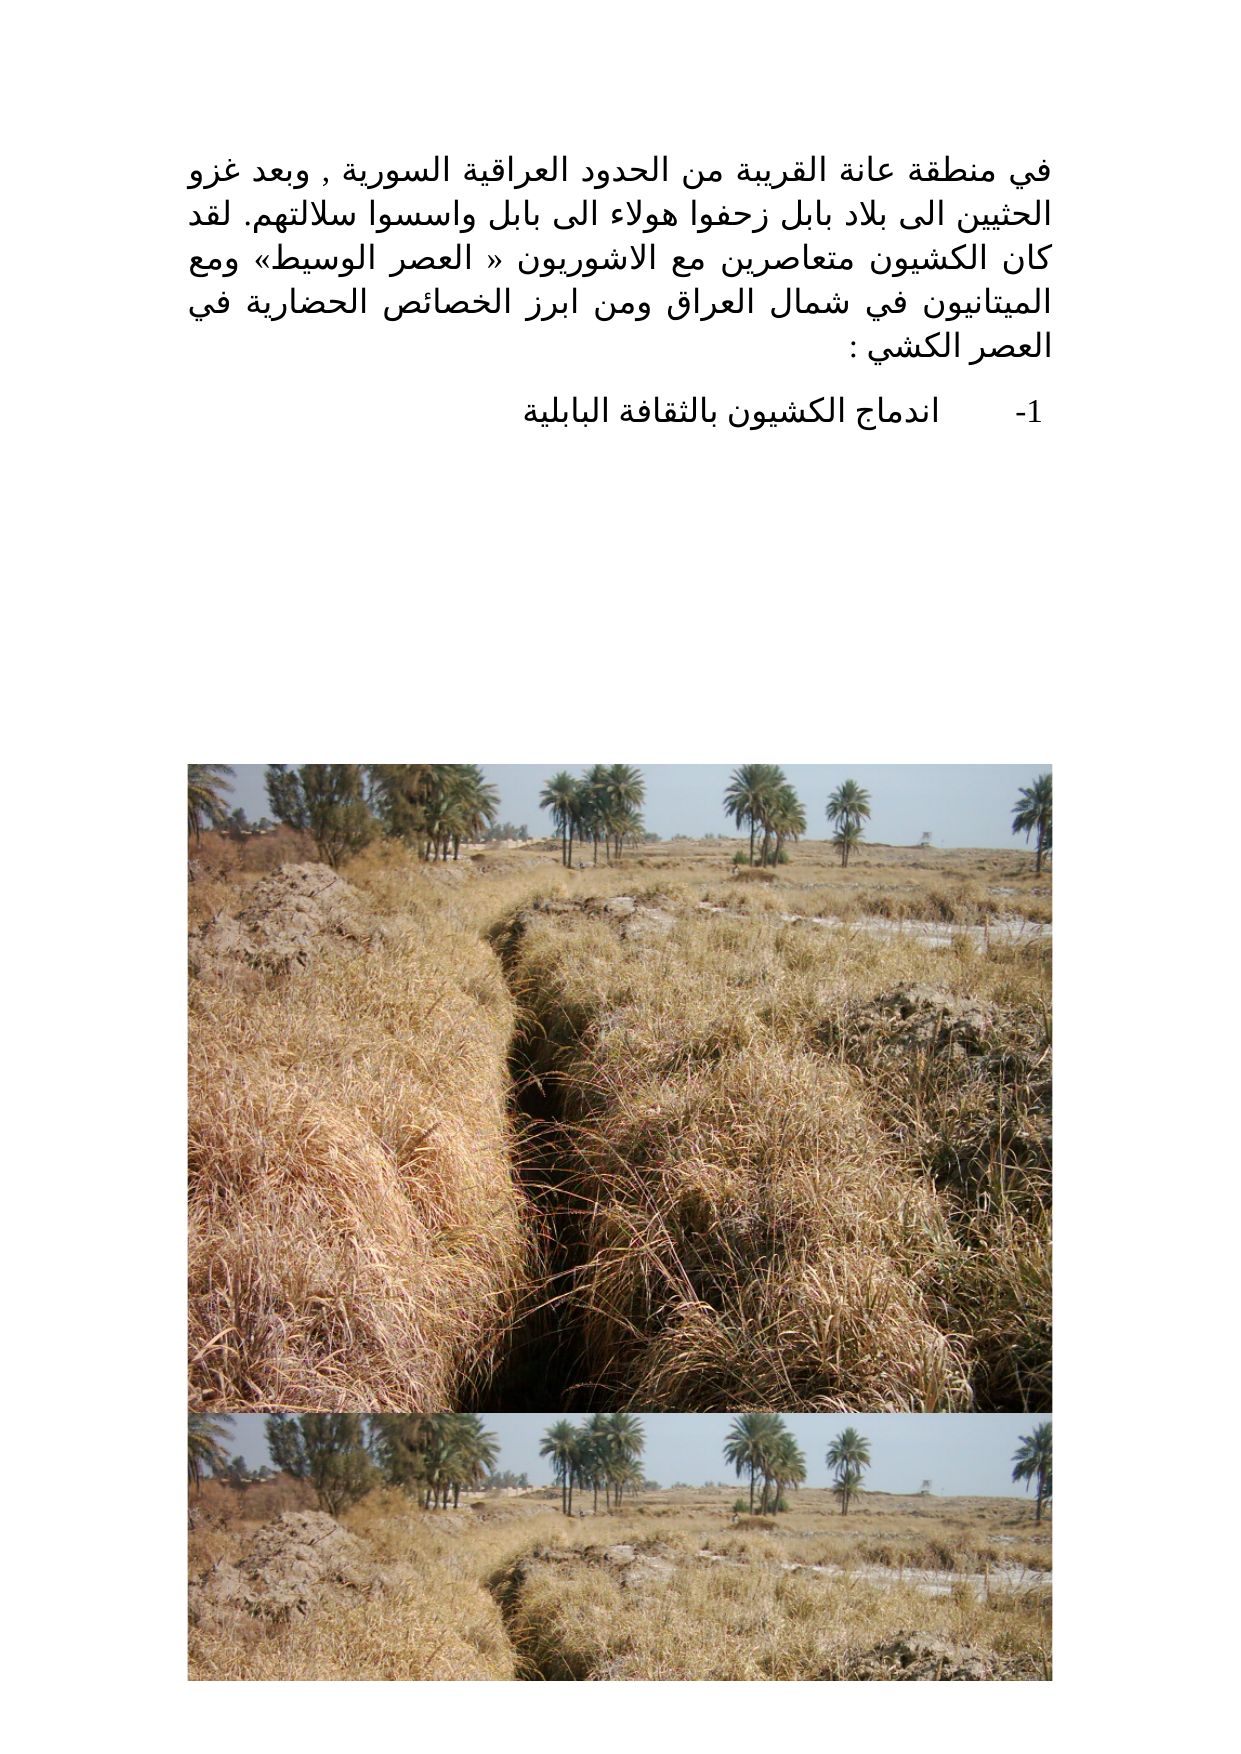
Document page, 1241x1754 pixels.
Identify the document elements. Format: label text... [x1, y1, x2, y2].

picture [187, 764, 1053, 1681]
list اندماج الكشيون بالثقافة البابلية [187, 391, 1015, 430]
text تطلق هذه التسمية على الحقبة الزمنية التي تمتد من 1595- 1162 ق – م , ويعتقد ان الكشيين قد نزحوا الى العراق من منطقة لورستان , وكان يجاورهم من الشمال اقوام الكوتي واللولوبو ,وقد دخلوا الى العراق على شكل موجات وتمركزوا في اعالي الفرات في منطقة عانة القريبة من الحدود العراقية السورية , وبعد غزو الحثيين الى بلاد بابل زحفوا هولاء الى بابل واسسوا سلالتهم. لقد كان الكشيون متعاصرين مع الاشوريون « العصر الوسيط» ومع الميتانيون في شمال العراق ومن ابرز الخصائص الحضارية في العصر الكشي : [187, 150, 1053, 365]
